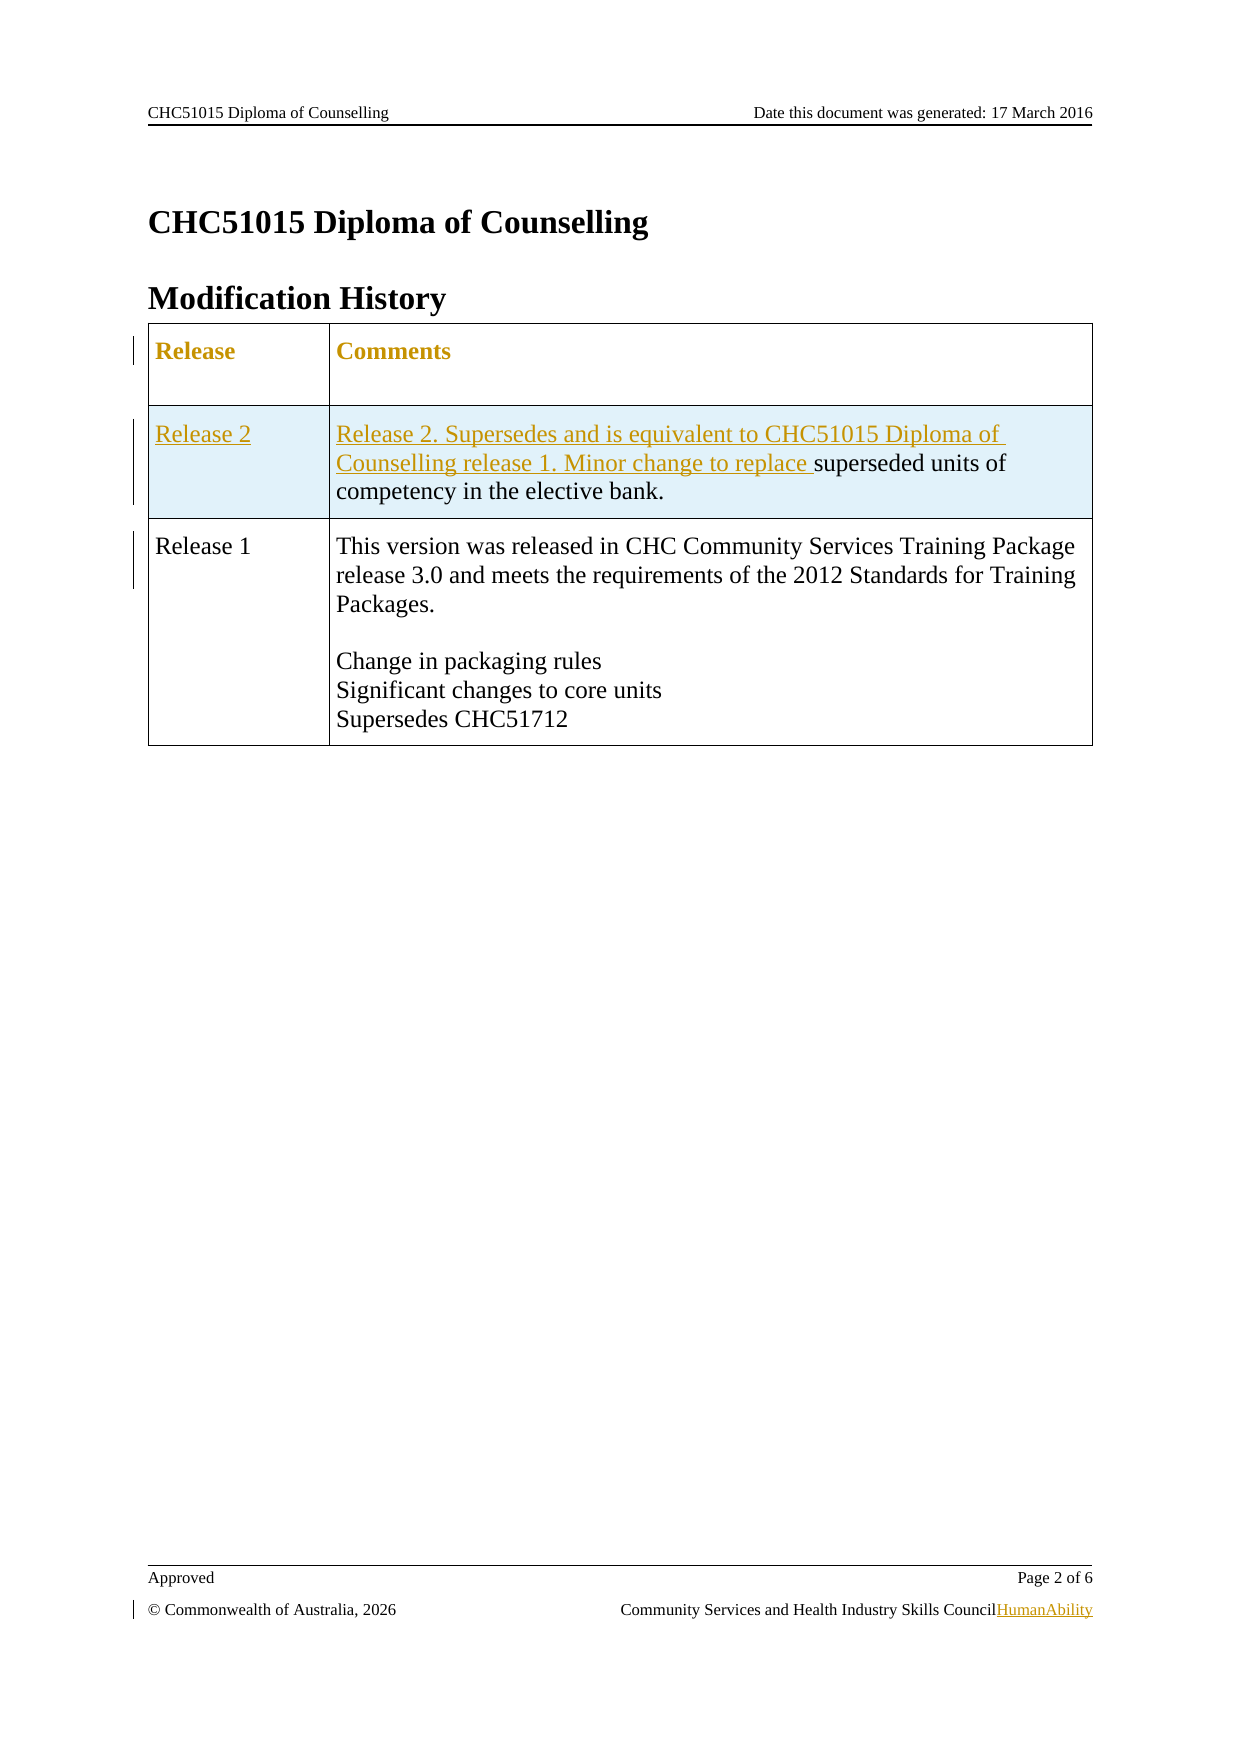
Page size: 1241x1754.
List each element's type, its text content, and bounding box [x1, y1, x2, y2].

table_header Comments [330, 324, 1092, 405]
subtitle CHC51015 Diploma of Counselling [148, 202, 1092, 240]
table_cell This version was released in CHC Community Services Training Package release 3.0 and meets the requirements of the 2012 Standards for Training Packages. Change in packaging rules Significant changes to core units Supersedes CHC51712 [330, 519, 1092, 745]
table_cell Release 1 [149, 519, 329, 745]
table_header Release [149, 324, 329, 405]
subtitle Modification History [148, 278, 1092, 316]
